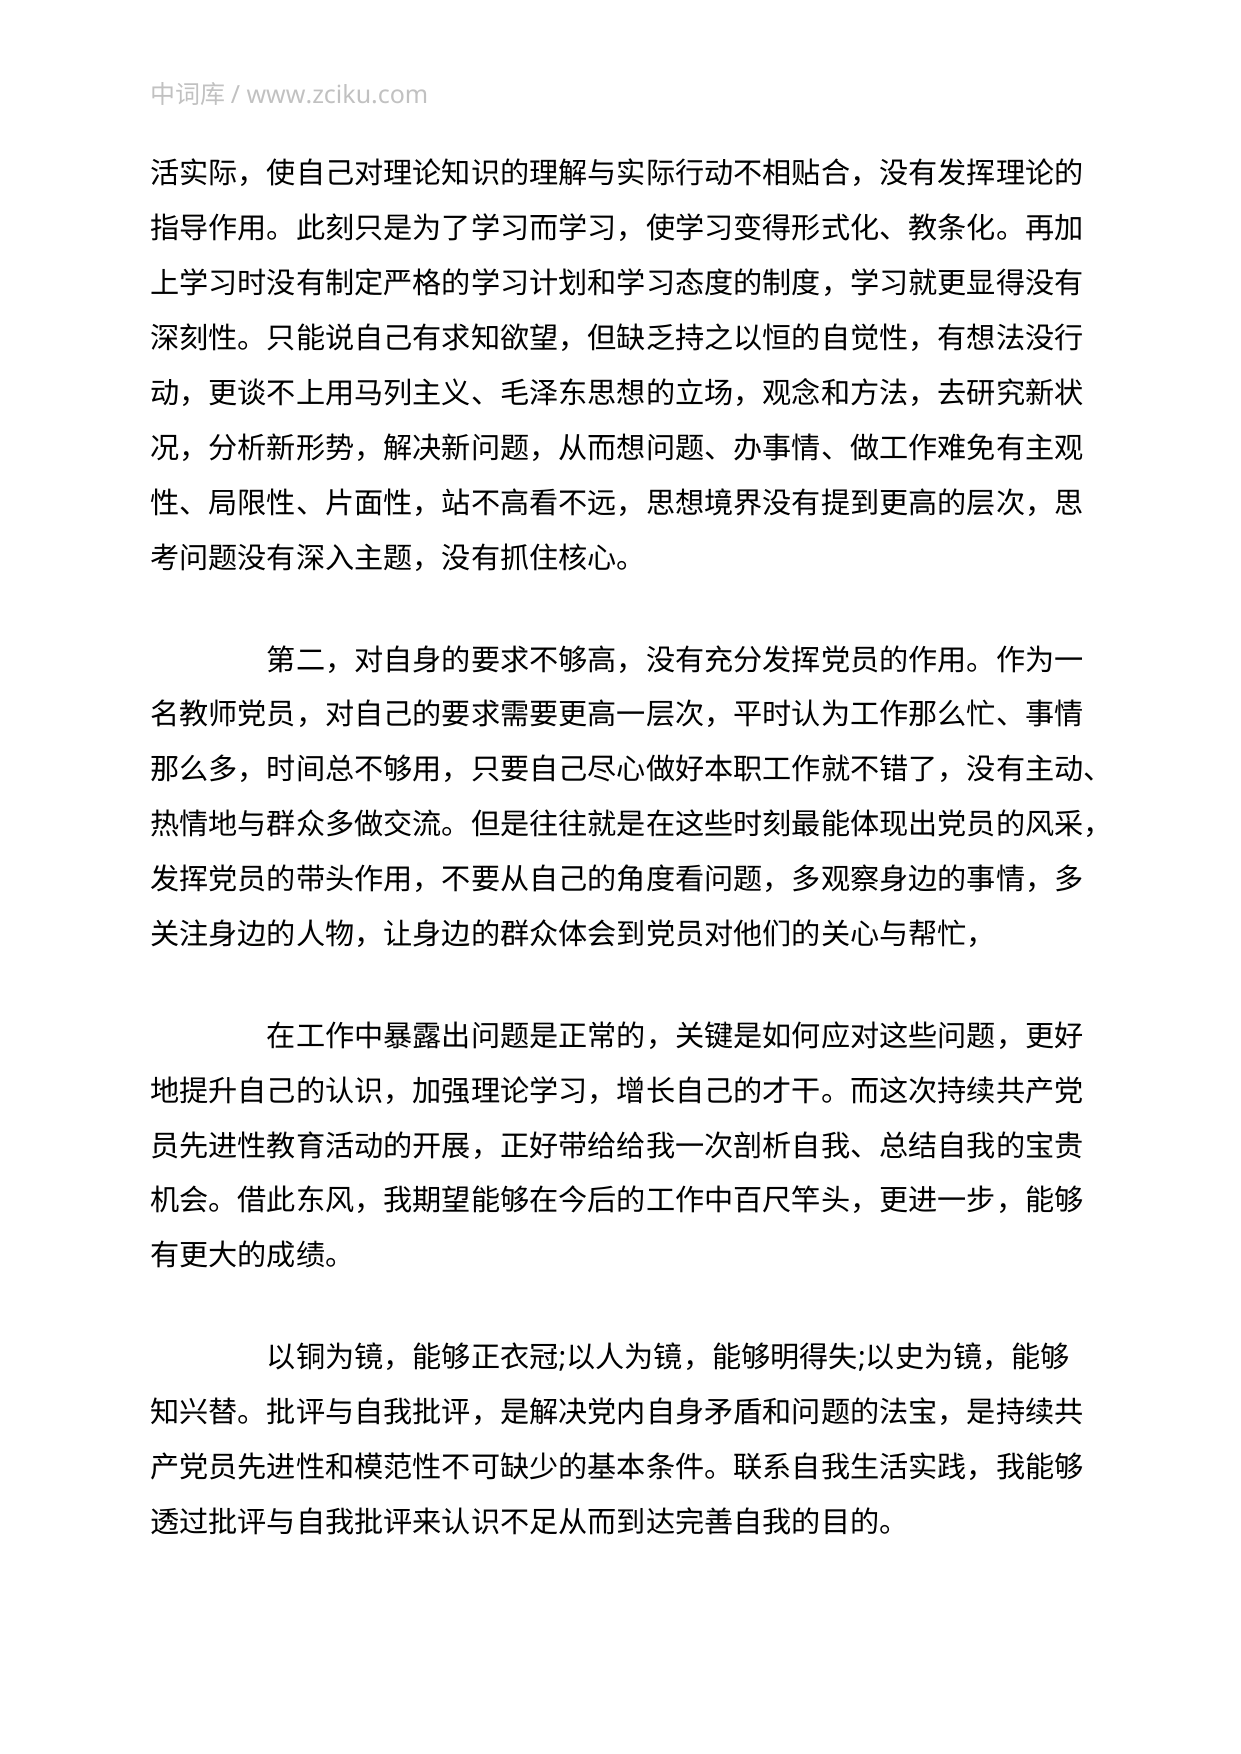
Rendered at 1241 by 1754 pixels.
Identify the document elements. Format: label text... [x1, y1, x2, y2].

text 在工作中暴露出问题是正常的，关键是如何应对这些问题，更好地提升自己的认识，加强理论学习，增长自己的才干。而这次持续共产党员先进性教育活动的开展，正好带给给我一次剖析自我、总结自我的宝贵机会。借此东风，我期望能够在今后的工作中百尺竿头，更进一步，能够有更大的成绩。 [150, 1012, 1090, 1274]
text 以铜为镜，能够正衣冠;以人为镜，能够明得失;以史为镜，能够知兴替。批评与自我批评，是解决党内自身矛盾和问题的法宝，是持续共产党员先进性和模范性不可缺少的基本条件。联系自我生活实践，我能够透过批评与自我批评来认识不足从而到达完善自我的目的。 [150, 1334, 1090, 1541]
text 第二，对自身的要求不够高，没有充分发挥党员的作用。作为一名教师党员，对自己的要求需要更高一层次，平时认为工作那么忙、事情那么多，时间总不够用，只要自己尽心做好本职工作就不错了，没有主动、热情地与群众多做交流。但是往往就是在这些时刻最能体现出党员的风采，发挥党员的带头作用，不要从自己的角度看问题，多观察身边的事情，多关注身边的人物，让身边的群众体会到党员对他们的关心与帮忙， [150, 636, 1090, 953]
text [150, 150, 1090, 577]
